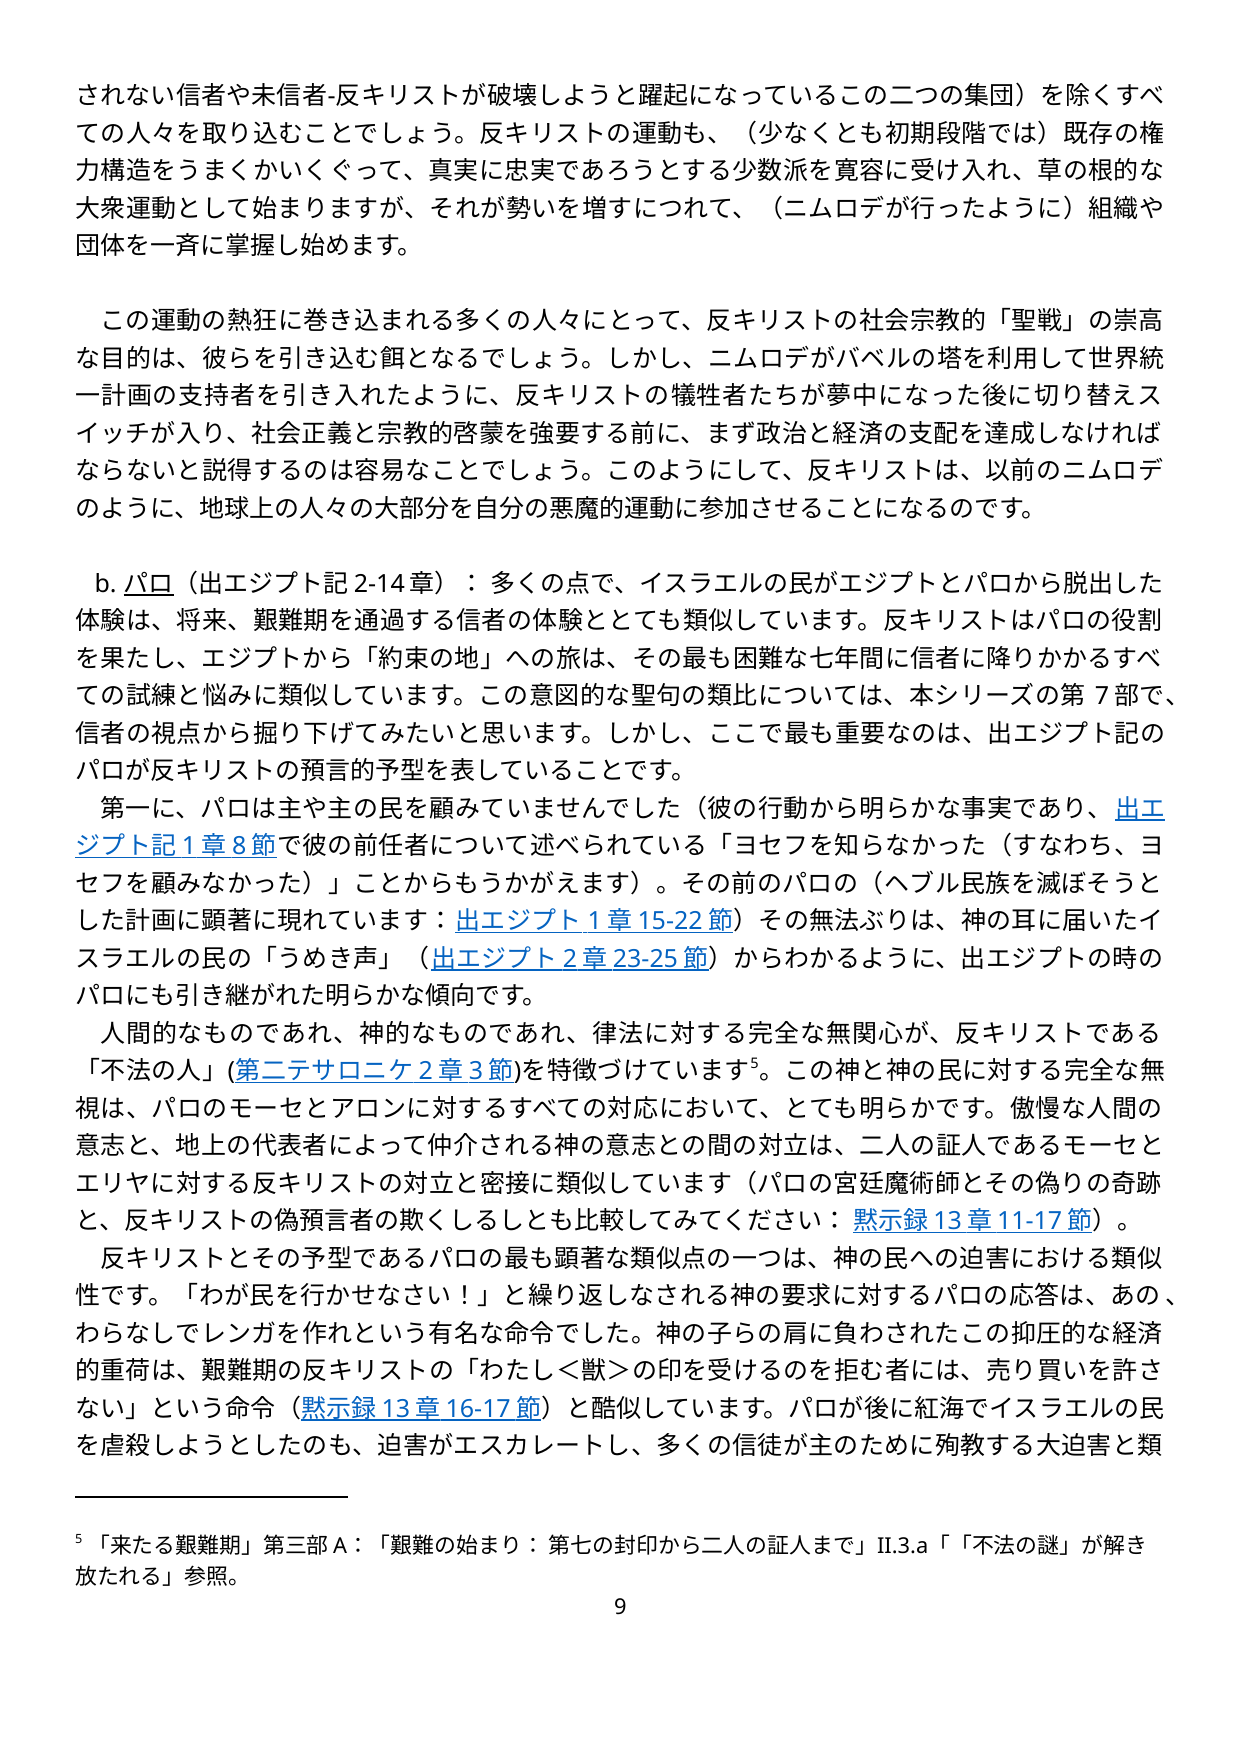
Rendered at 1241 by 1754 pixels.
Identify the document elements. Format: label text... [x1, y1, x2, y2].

text 第一に、パロは主や主の民を顧みていませんでした（彼の行動から明らかな事実であり、出エジプト記1章8節で彼の前任者について述べられている「ヨセフを知らなかった（すなわち、ヨセフを顧みなかった）」ことからもうかがえます）。その前のパロの（ヘブル民族を滅ぼそうとした計画に顕著に現れています：出エジプト1章15-22節）その無法ぶりは、神の耳に届いたイスラエルの民の「うめき声」（出エジプト2章23-25節）からわかるように、出エジプトの時のパロにも引き継がれた明らかな傾向です。 [75, 787, 1165, 1012]
text 人間的なものであれ、神的なものであれ、律法に対する完全な無関心が、反キリストである「不法の人」(第二テサロニケ2章3節)を特徴づけています。この神と神の民に対する完全な無視は、パロのモーセとアロンに対するすべての対応において、とても明らかです。傲慢な人間の意志と、地上の代表者によって仲介される神の意志との間の対立は、二人の証人であるモーセとエリヤに対する反キリストの対立と密接に類似しています（パロの宮廷魔術師とその偽りの奇跡と、反キリストの偽預言者の欺くしるしとも比較してみてください： 黙示録13章11-17節）。 [75, 1012, 1165, 1237]
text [75, 1237, 1165, 1462]
text この運動の熱狂に巻き込まれる多くの人々にとって、反キリストの社会宗教的「聖戦」の崇高な目的は、彼らを引き込む餌となるでしょう。しかし、ニムロデがバベルの塔を利用して世界統一計画の支持者を引き入れたように、反キリストの犠牲者たちが夢中になった後に切り替えスイッチが入り、社会正義と宗教的啓蒙を強要する前に、まず政治と経済の支配を達成しなければならないと説得するのは容易なことでしょう。このようにして、反キリストは、以前のニムロデのように、地球上の人々の大部分を自分の悪魔的運動に参加させることになるのです。 [75, 300, 1165, 525]
text b. パロ（出エジプト記2-14章）： 多くの点で、イスラエルの民がエジプトとパロから脱出した体験は、将来、艱難期を通過する信者の体験ととても類似しています。反キリストはパロの役割を果たし、エジプトから「約束の地」への旅は、その最も困難な七年間に信者に降りかかるすべての試練と悩みに類似しています。この意図的な聖句の類比については、本シリーズの第7部で、信者の視点から掘り下げてみたいと思います。しかし、ここで最も重要なのは、出エジプト記のパロが反キリストの預言的予型を表していることです。 [75, 562, 1165, 787]
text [75, 75, 1165, 262]
